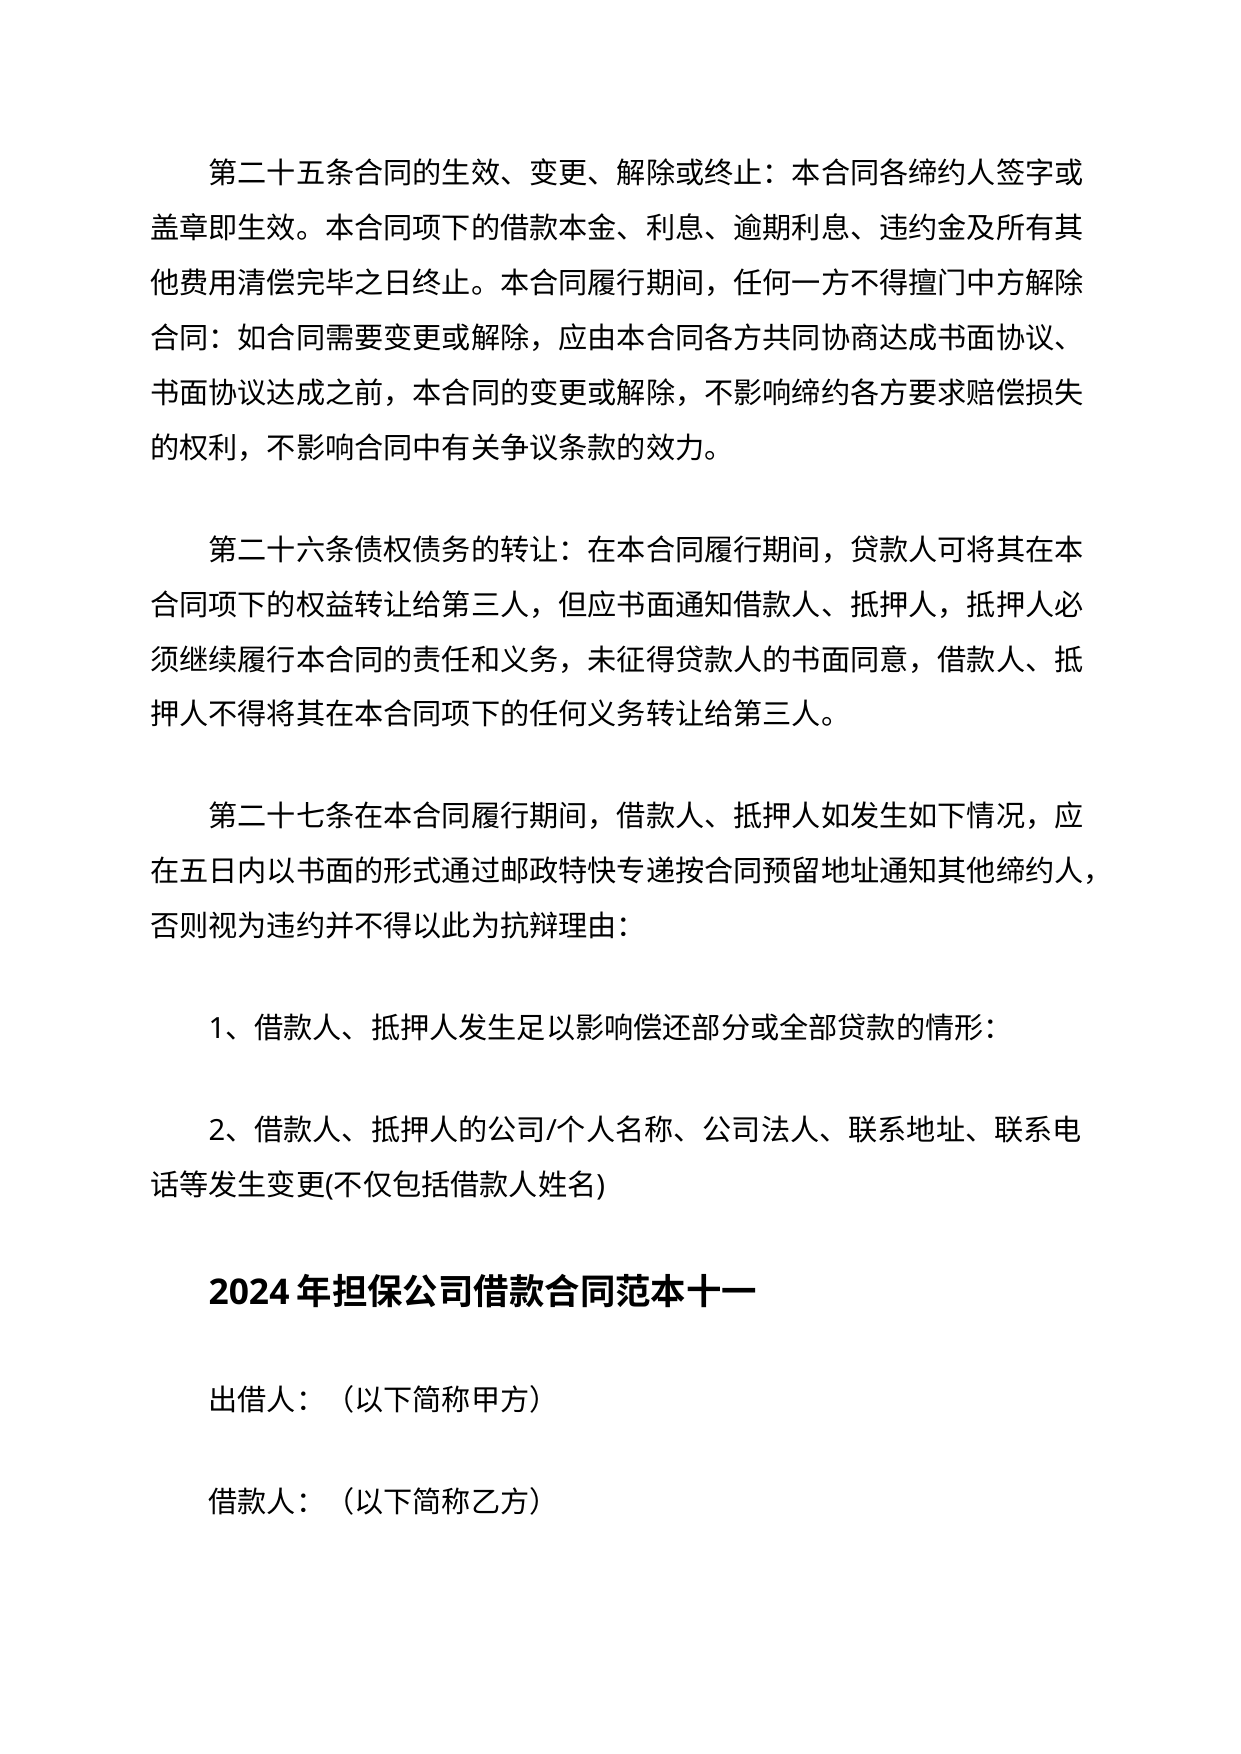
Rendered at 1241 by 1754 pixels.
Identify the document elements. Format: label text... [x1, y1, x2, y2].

text 2024年担保公司借款合同范本十一 [150, 1263, 1090, 1314]
text 第二十七条在本合同履行期间，借款人、抵押人如发生如下情况，应在五日内以书面的形式通过邮政特快专递按合同预留地址通知其他缔约人，否则视为违约并不得以此为抗辩理由： [150, 793, 1090, 945]
text 2、借款人、抵押人的公司/个人名称、公司法人、联系地址、联系电话等发生变更(不仅包括借款人姓名) [150, 1106, 1090, 1204]
text 第二十五条合同的生效、变更、解除或终止：本合同各缔约人签字或盖章即生效。本合同项下的借款本金、利息、逾期利息、违约金及所有其他费用清偿完毕之日终止。本合同履行期间，任何一方不得擅门中方解除合同：如合同需要变更或解除，应由本合同各方共同协商达成书面协议、书面协议达成之前，本合同的变更或解除，不影响缔约各方要求赔偿损失的权利，不影响合同中有关争议条款的效力。 [150, 150, 1090, 467]
text 1、借款人、抵押人发生足以影响偿还部分或全部贷款的情形： [150, 1004, 1090, 1047]
text 借款人：（以下简称乙方） [150, 1478, 1090, 1521]
text 第二十六条债权债务的转让：在本合同履行期间，贷款人可将其在本合同项下的权益转让给第三人，但应书面通知借款人、抵押人，抵押人必须继续履行本合同的责任和义务，未征得贷款人的书面同意，借款人、抵押人不得将其在本合同项下的任何义务转让给第三人。 [150, 526, 1090, 733]
text 出借人：（以下简称甲方） [150, 1377, 1090, 1419]
